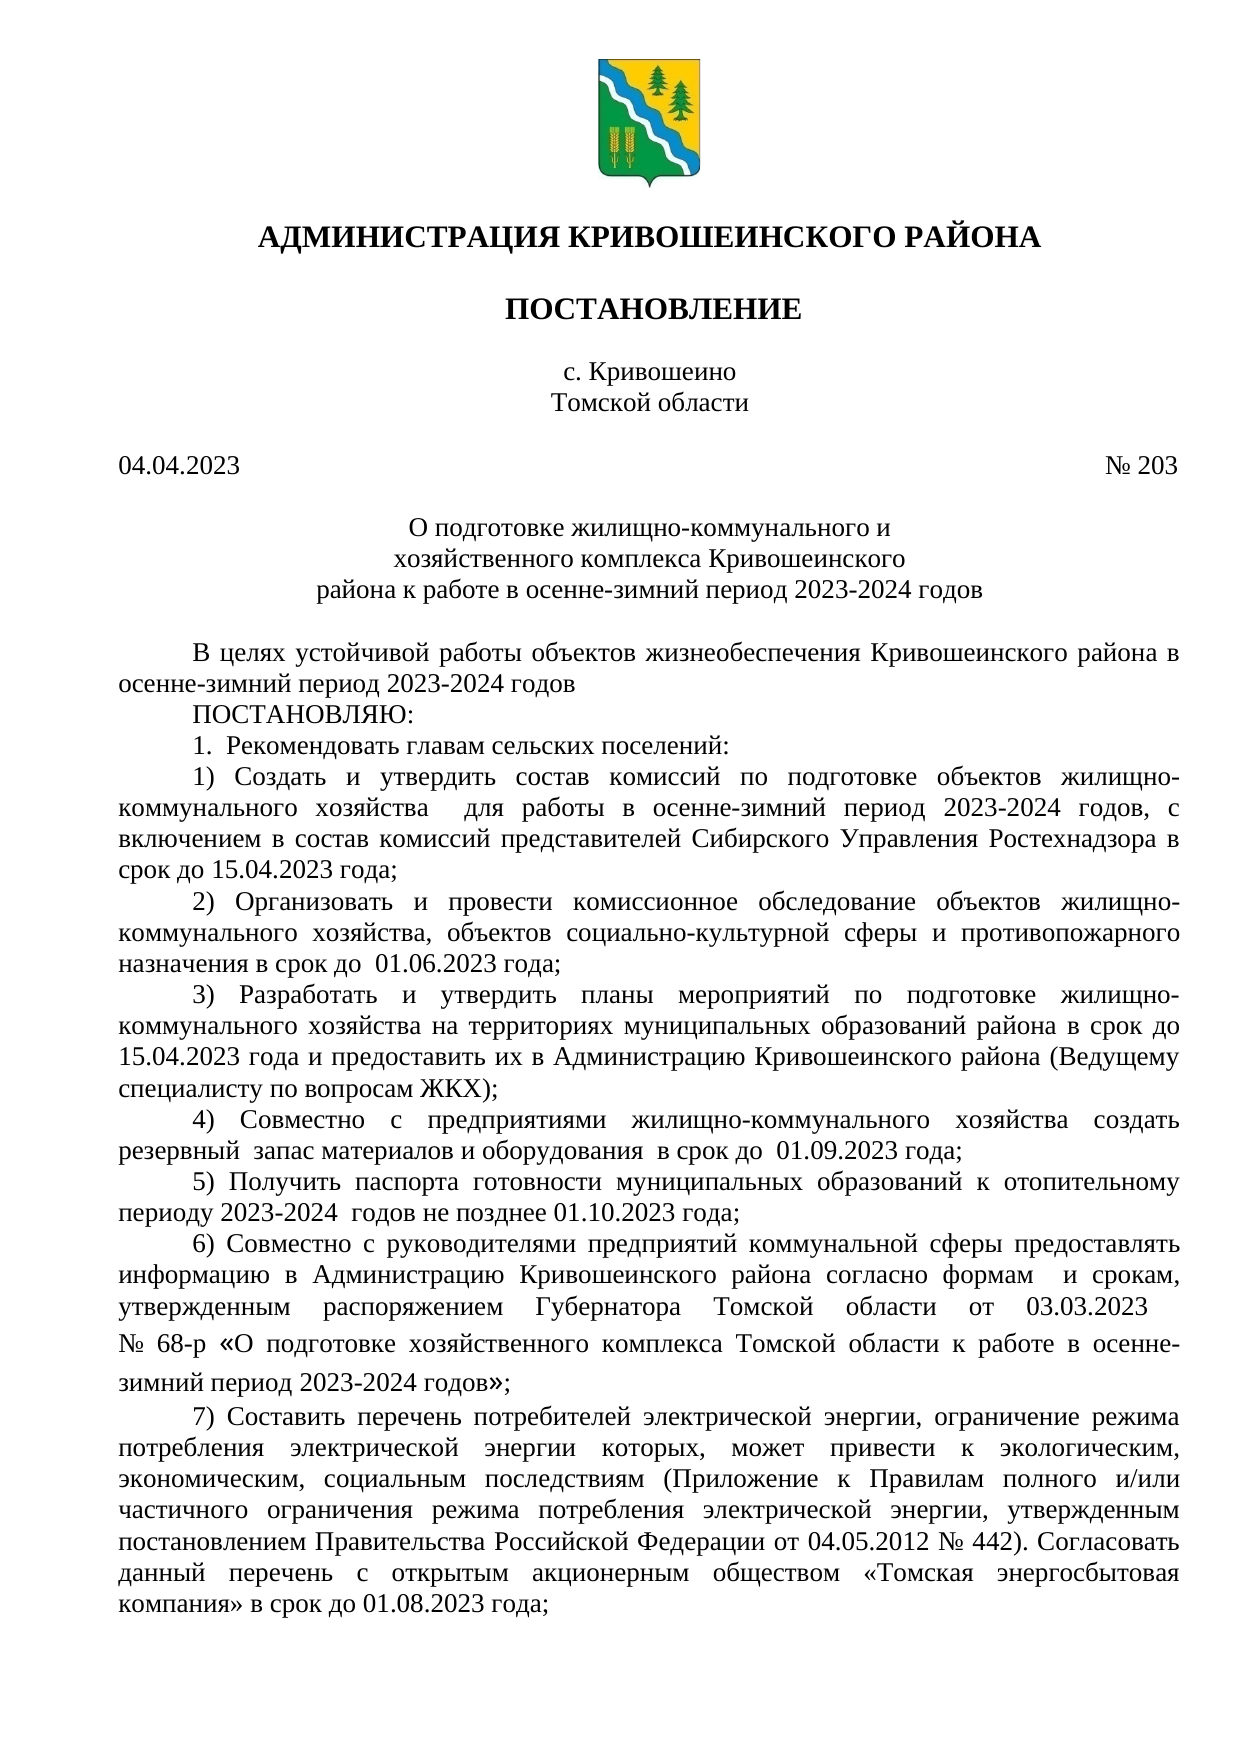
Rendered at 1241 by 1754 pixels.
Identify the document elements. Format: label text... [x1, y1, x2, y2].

text В целях устойчивой работы объектов жизнеобеспечения Кривошеинского района в осенне-зимний период 2023-2024 годов [118, 636, 1181, 698]
text 1) Создать и утвердить состав комиссий по подготовке объектов жилищно-коммунального хозяйства для работы в осенне-зимний период 2023-2024 годов, с включением в состав комиссий представителей Сибирского Управления Ростехнадзора в срок до 15.04.2023 года; [118, 760, 1181, 885]
text 4) Совместно с предприятиями жилищно-коммунального хозяйства создать резервный запас материалов и оборудования в срок до 01.09.2023 года; [118, 1103, 1181, 1165]
text 2) Организовать и провести комиссионное обследование объектов жилищно-коммунального хозяйства, объектов социально-культурной сферы и противопожарного назначения в срок до 01.06.2023 года; [118, 885, 1181, 978]
text АДМИНИСТРАЦИЯ КРИВОШЕИНСКОГО РАЙОНА [118, 219, 1181, 255]
text 7) Составить перечень потребителей электрической энергии, ограничение режима потребления электрической энергии которых, может привести к экологическим, экономическим, социальным последствиям (Приложение к Правилам полного и/или частичного ограничения режима потребления электрической энергии, утвержденным постановлением Правительства Российской Федерации от 04.05.2012 № 442). Согласовать данный перечень с открытым акционерным обществом «Томская энергосбытовая компания» в срок до 01.08.2023 года; [118, 1400, 1181, 1618]
picture [598, 59, 701, 166]
text 1. Рекомендовать главам сельских поселений: [118, 729, 1181, 760]
text с. Кривошеино [118, 355, 1181, 386]
text 5) Получить паспорта готовности муниципальных образований к отопительному периоду 2023-2024 годов не позднее 01.10.2023 года; [118, 1165, 1181, 1227]
text 04.04.2023 № 203 [118, 449, 1181, 480]
text О подготовке жилищно-коммунального и [118, 511, 1181, 542]
text хозяйственного комплекса Кривошеинского [118, 542, 1181, 573]
text 6) Совместно с руководителями предприятий коммунальной сферы предоставлять информацию в Администрацию Кривошеинского района согласно формам и срокам, утвержденным распоряжением Губернатора Томской области от 03.03.2023 № 68-р «О подготовке хозяйственного комплекса Томской области к работе в осенне-зимний период 2023-2024 годов»; [118, 1227, 1181, 1400]
text ПОСТАНОВЛЕНИЕ [118, 291, 1181, 327]
text района к работе в осенне-зимний период 2023-2024 годов [118, 573, 1181, 604]
picture [598, 70, 701, 188]
text Томской области [118, 386, 1181, 418]
text ПОСТАНОВЛЯЮ: [118, 698, 1181, 729]
text 3) Разработать и утвердить планы мероприятий по подготовке жилищно-коммунального хозяйства на территориях муниципальных образований района в срок до 15.04.2023 года и предоставить их в Администрацию Кривошеинского района (Ведущему специалисту по вопросам ЖКХ); [118, 978, 1181, 1103]
